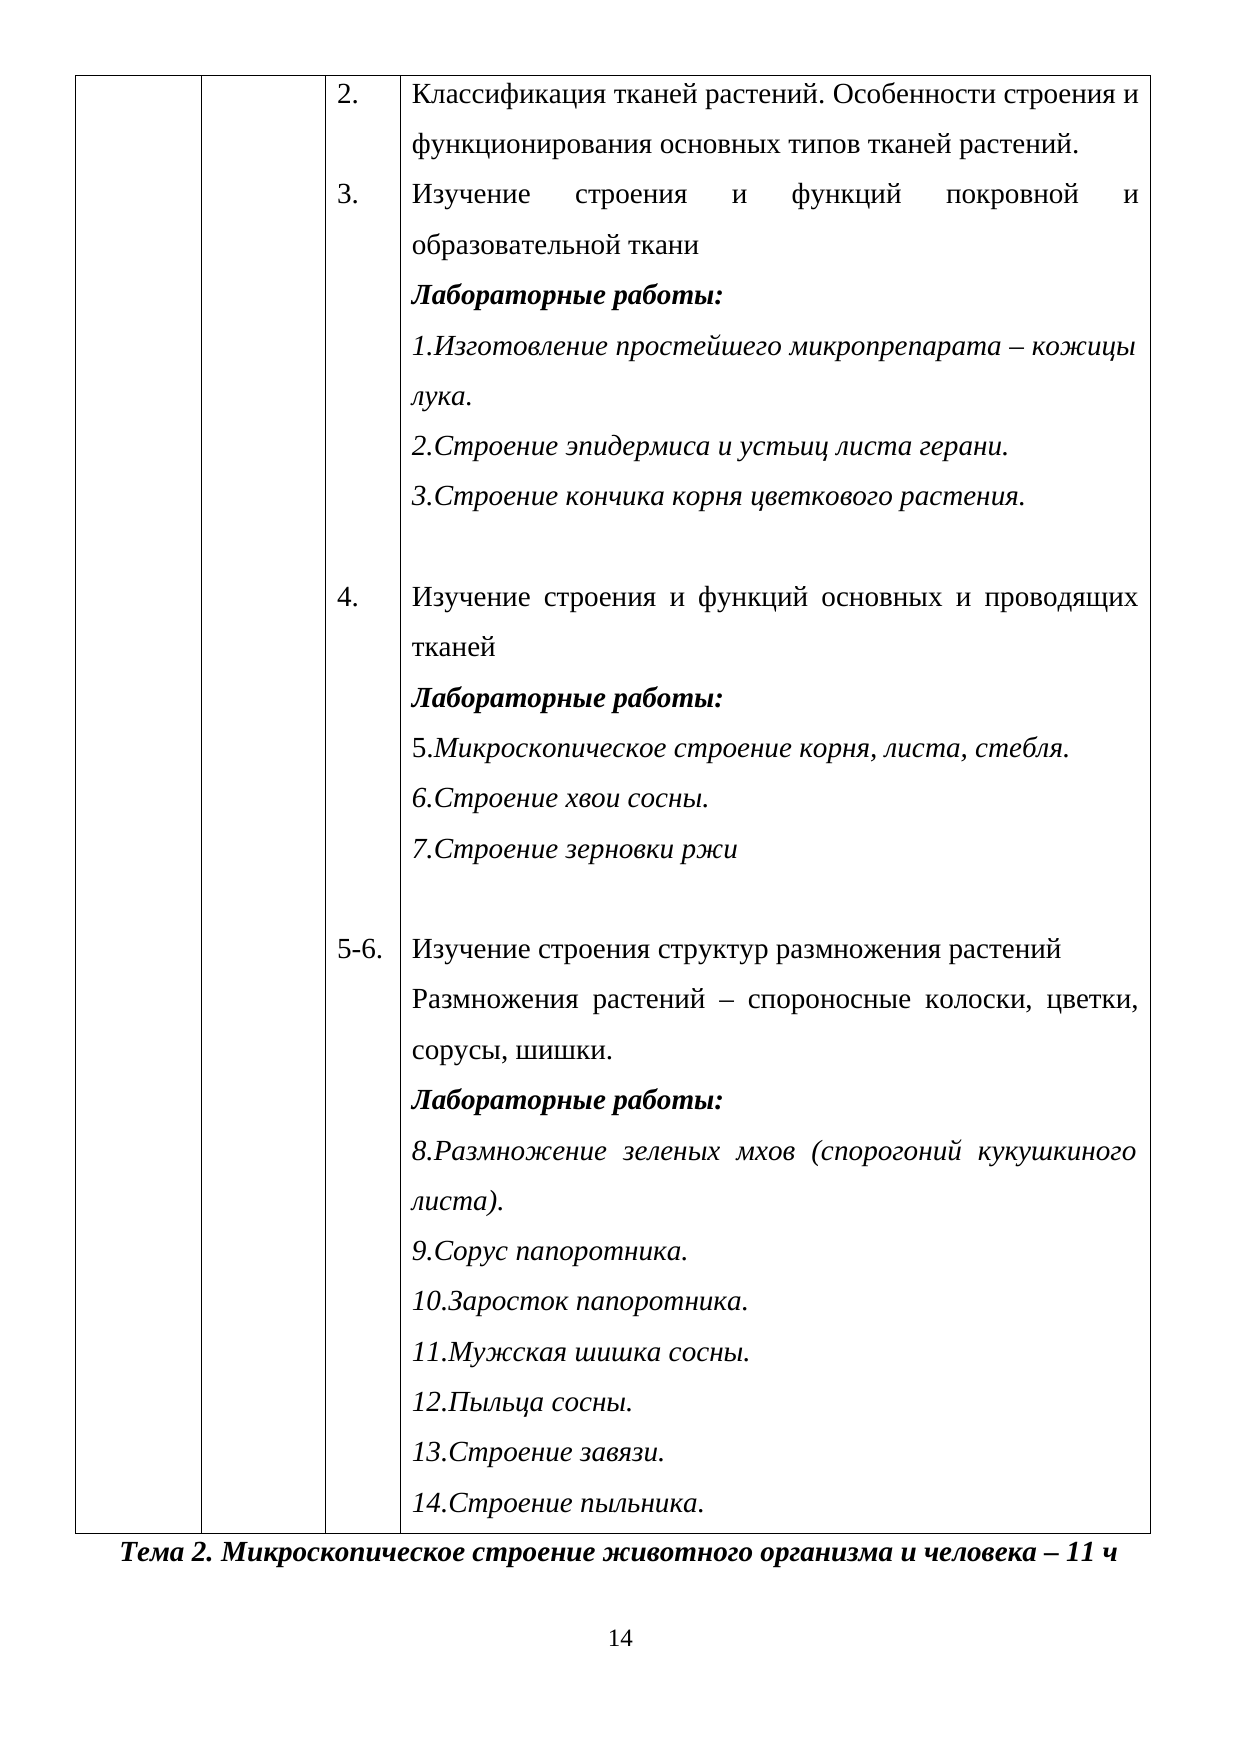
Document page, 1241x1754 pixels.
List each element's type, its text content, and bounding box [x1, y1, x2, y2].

table_header 2. 3. 4. 5-6. [326, 76, 400, 1533]
text Тема 2. Микроскопическое строение животного организма и человека – 11 ч [75, 1534, 1165, 1567]
table_header [202, 76, 325, 1533]
table_header [76, 76, 201, 1533]
table_header Классификация тканей растений. Особенности строения и функционирования основных типов тканей растений. Изучение строения и функций покровной и образовательной ткани Лабораторные работы: 1.Изготовление простейшего микропрепарата – кожицы лука. 2.Строение эпидермиса и устьиц листа герани. 3.Строение кончика корня цветкового растения. Изучение строения и функций основных и проводящих тканей Лабораторные работы: 5.Микроскопическое строение корня, листа, стебля. 6.Строение хвои сосны. 7.Строение зерновки ржи Изучение строения структур размножения растений Размножения растений – спороносные колоски, цветки, сорусы, шишки. Лабораторные работы: 8.Размножение зеленых мхов (спорогоний кукушкиного листа). 9.Сорус папоротника. 10.Заросток папоротника. 11.Мужская шишка сосны. 12.Пыльца сосны. 13.Строение завязи. 14.Строение пыльника. [401, 76, 1150, 1533]
